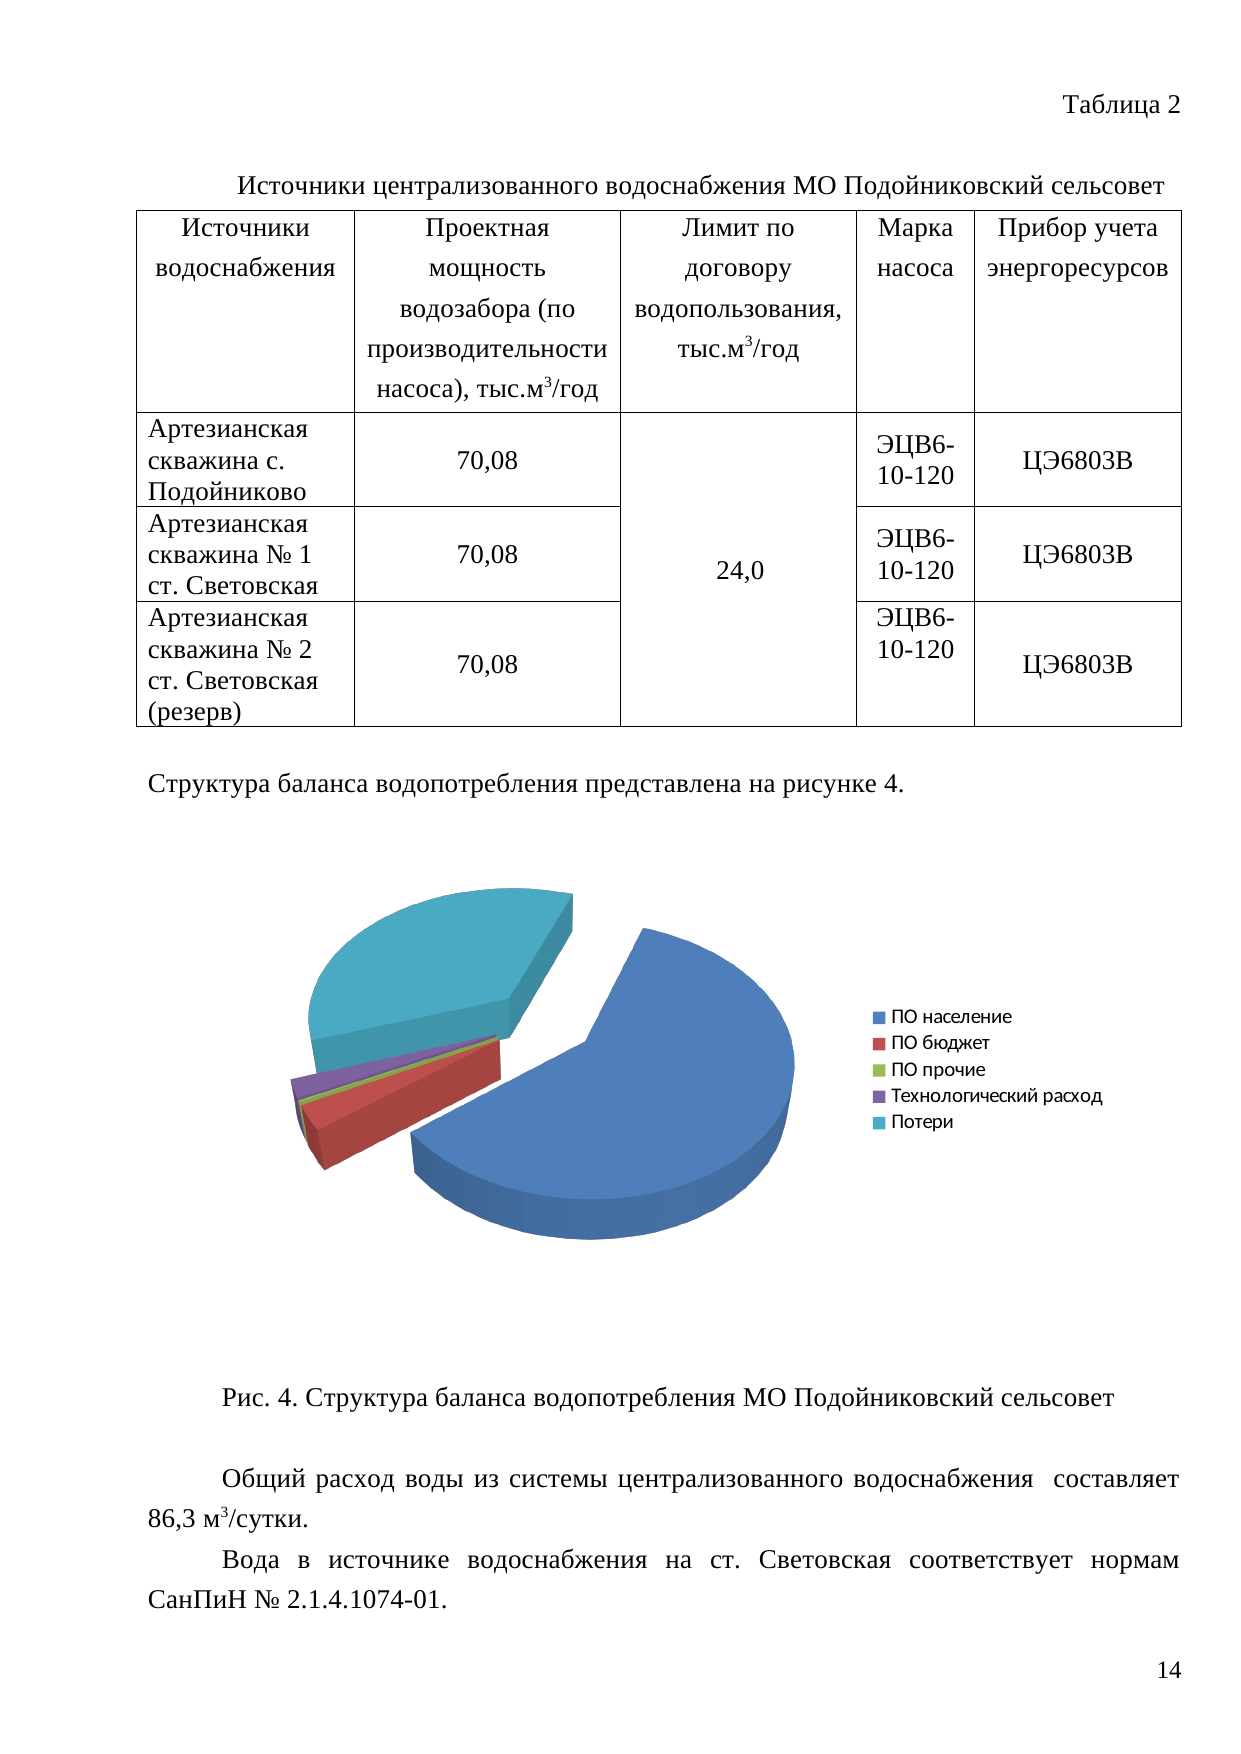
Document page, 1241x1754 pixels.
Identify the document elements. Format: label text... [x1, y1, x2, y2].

table_cell ЦЭ6803В [975, 602, 1181, 726]
text Таблица 2 [148, 89, 1181, 120]
table_header Лимит по договору водопользования, тыс.м3/год [621, 211, 856, 412]
table_cell Артезианская скважина № 2 ст. Световская (резерв) [137, 602, 354, 726]
text Источники централизованного водоснабжения МО Подойниковский сельсовет [148, 169, 1181, 201]
table_header Источники водоснабжения [137, 211, 354, 412]
table_cell Артезианская скважина № 1 ст. Световская [137, 507, 354, 601]
table_cell 70,08 [355, 602, 620, 726]
table_cell ЭЦВ6-10-120 [857, 507, 974, 601]
text Общий расход воды из системы централизованного водоснабжения составляет 86,3 м3/сутки. [148, 1462, 1181, 1534]
table_cell ЭЦВ6-10-120 [857, 602, 974, 726]
text Вода в источнике водоснабжения на ст. Световская соответствует нормам СанПиН № 2.1.4.1074-01. [148, 1543, 1181, 1614]
table_cell ЦЭ6803В [975, 507, 1181, 601]
text Структура баланса водопотребления представлена на рисунке 4. [148, 768, 1181, 799]
table_cell 24,0 [621, 413, 856, 726]
table_cell ЦЭ6803В [975, 413, 1181, 506]
table_header Проектная мощность водозабора (по производительности насоса), тыс.м3/год [355, 211, 620, 412]
table_cell ЭЦВ6-10-120 [857, 413, 974, 506]
table_header Прибор учета энергоресурсов [975, 211, 1181, 412]
table_header Марка насоса [857, 211, 974, 412]
table_cell 70,08 [355, 413, 620, 506]
table_cell Артезианская скважина с. Подойниково [137, 413, 354, 506]
table_cell 70,08 [355, 507, 620, 601]
text Рис. 4. Структура баланса водопотребления МО Подойниковский сельсовет [148, 1381, 1181, 1412]
